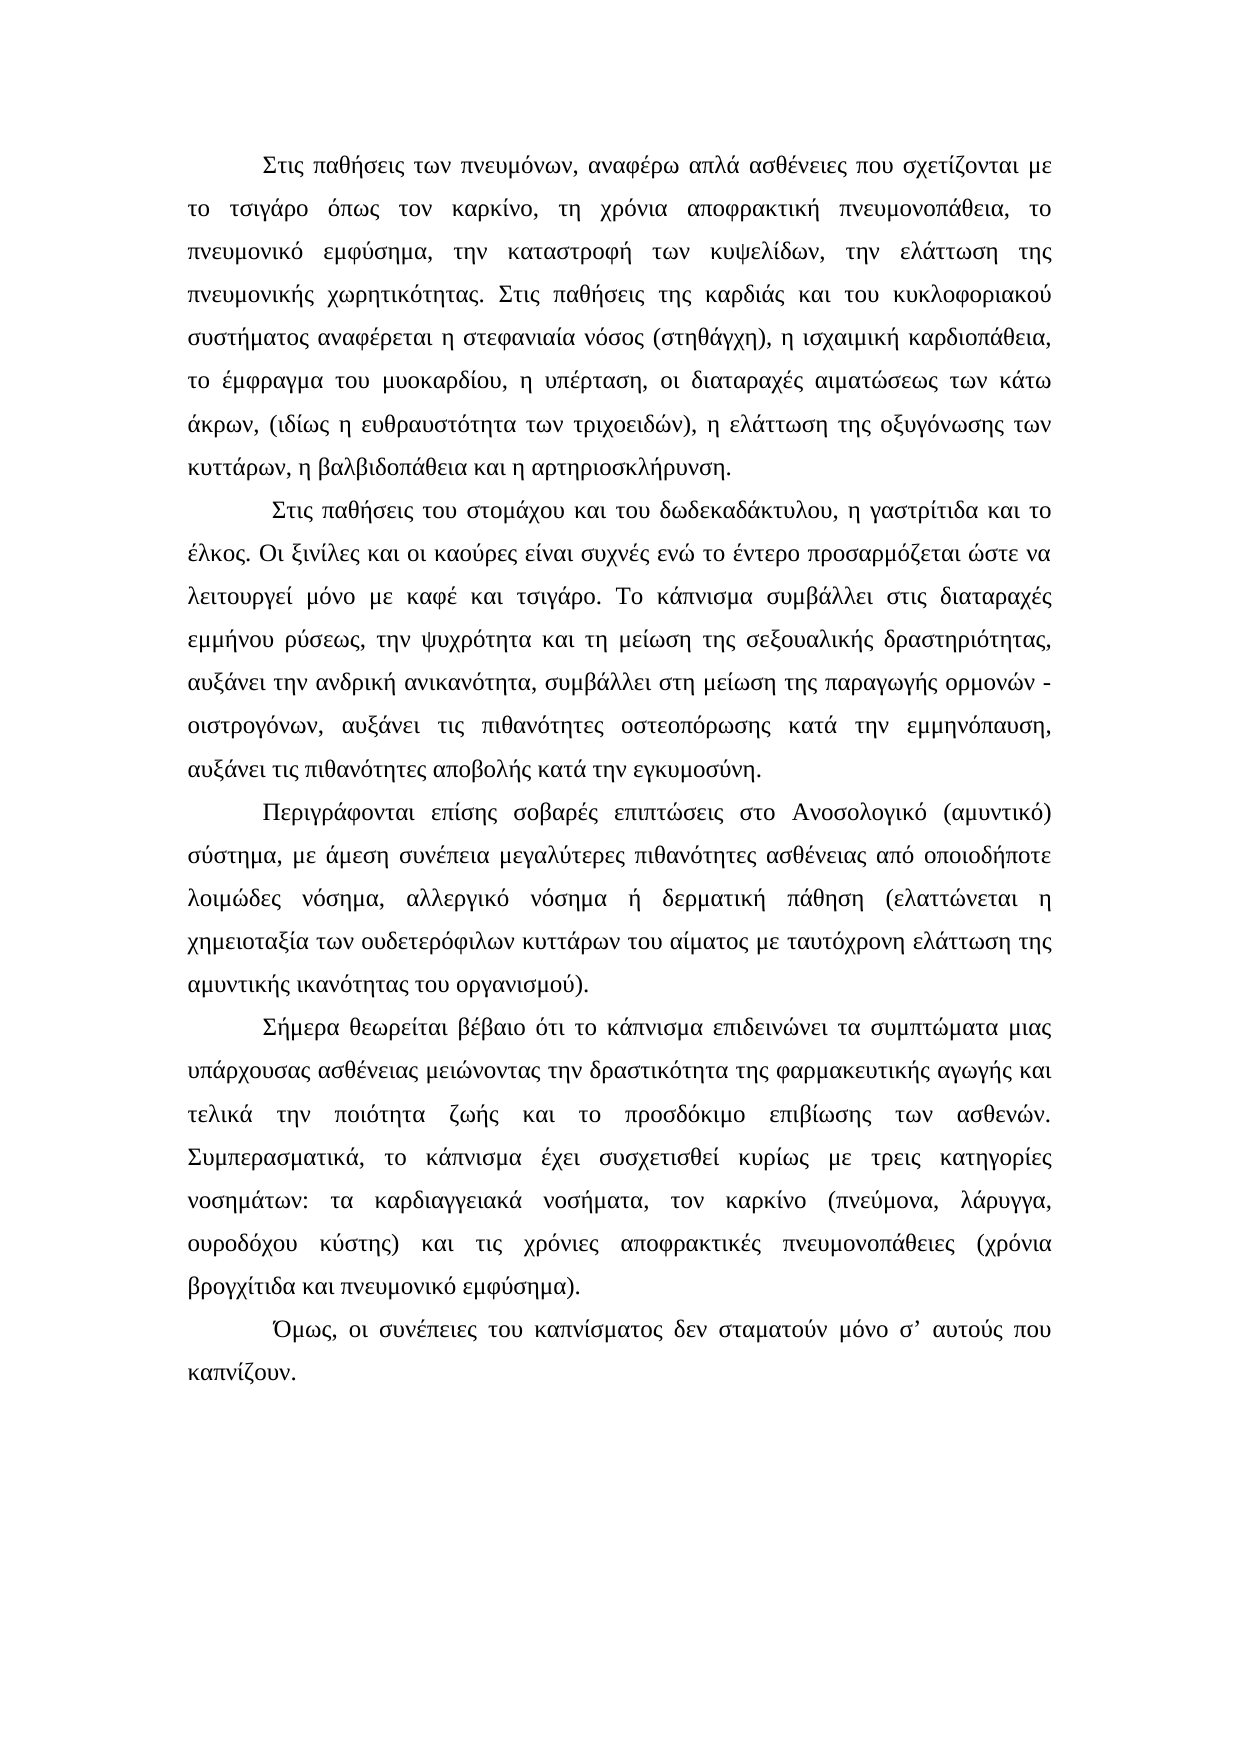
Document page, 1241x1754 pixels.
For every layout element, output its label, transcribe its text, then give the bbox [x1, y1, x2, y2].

text Σήμερα θεωρείται βέβαιο ότι το κάπνισμα επιδεινώνει τα συμπτώματα μιας υπάρχουσας ασθένειας μειώνοντας την δραστικότητα της φαρμακευτικής αγωγής και τελικά την ποιότητα ζωής και το προσδόκιμο επιβίωσης των ασθενών. Συμπερασματικά, το κάπνισμα έχει συσχετισθεί κυρίως με τρεις κατηγορίες νοσημάτων: τα καρδιαγγειακά νοσήματα, τον καρκίνο (πνεύμονα, λάρυγγα, ουροδόχου κύστης) και τις χρόνιες αποφρακτικές πνευμονοπάθειες (χρόνια βρογχίτιδα και πνευμονικό εμφύσημα). [187, 1012, 1053, 1300]
text Στις παθήσεις του στομάχου και του δωδεκαδάκτυλου, η γαστρίτιδα και το έλκος. Οι ξινίλες και οι καούρες είναι συχνές ενώ το έντερο προσαρμόζεται ώστε να λειτουργεί μόνο με καφέ και τσιγάρο. Το κάπνισμα συμβάλλει στις διαταραχές εμμήνου ρύσεως, την ψυχρότητα και τη μείωση της σεξουαλικής δραστηριότητας, αυξάνει την ανδρική ανικανότητα, συμβάλλει στη μείωση της παραγωγής ορμονών - οιστρογόνων, αυξάνει τις πιθανότητες οστεοπόρωσης κατά την εμμηνόπαυση, αυξάνει τις πιθανότητες αποβολής κατά την εγκυμοσύνη. [187, 495, 1053, 782]
text Περιγράφονται επίσης σοβαρές επιπτώσεις στο Ανοσολογικό (αμυντικό) σύστημα, με άμεση συνέπεια μεγαλύτερες πιθανότητες ασθένειας από οποιοδήποτε λοιμώδες νόσημα, αλλεργικό νόσημα ή δερματική πάθηση (ελαττώνεται η χημειοταξία των ουδετερόφιλων κυττάρων του αίματος με ταυτόχρονη ελάττωση της αμυντικής ικανότητας του οργανισμού). [187, 797, 1053, 998]
text Στις παθήσεις των πνευμόνων, αναφέρω απλά ασθένειες που σχετίζονται με το τσιγάρο όπως τον καρκίνο, τη χρόνια αποφρακτική πνευμονοπάθεια, το πνευμονικό εμφύσημα, την καταστροφή των κυψελίδων, την ελάττωση της πνευμονικής χωρητικότητας. Στις παθήσεις της καρδιάς και του κυκλοφοριακού συστήματος αναφέρεται η στεφανιαία νόσος (στηθάγχη), η ισχαιμική καρδιοπάθεια, το έμφραγμα του μυοκαρδίου, η υπέρταση, οι διαταραχές αιματώσεως των κάτω άκρων, (ιδίως η ευθραυστότητα των τριχοειδών), η ελάττωση της οξυγόνωσης των κυττάρων, η βαλβιδοπάθεια και η αρτηριοσκλήρυνση. [187, 150, 1053, 481]
text Όμως, οι συνέπειες του καπνίσματος δεν σταματούν μόνο σ’ αυτούς που καπνίζουν. [187, 1314, 1053, 1428]
